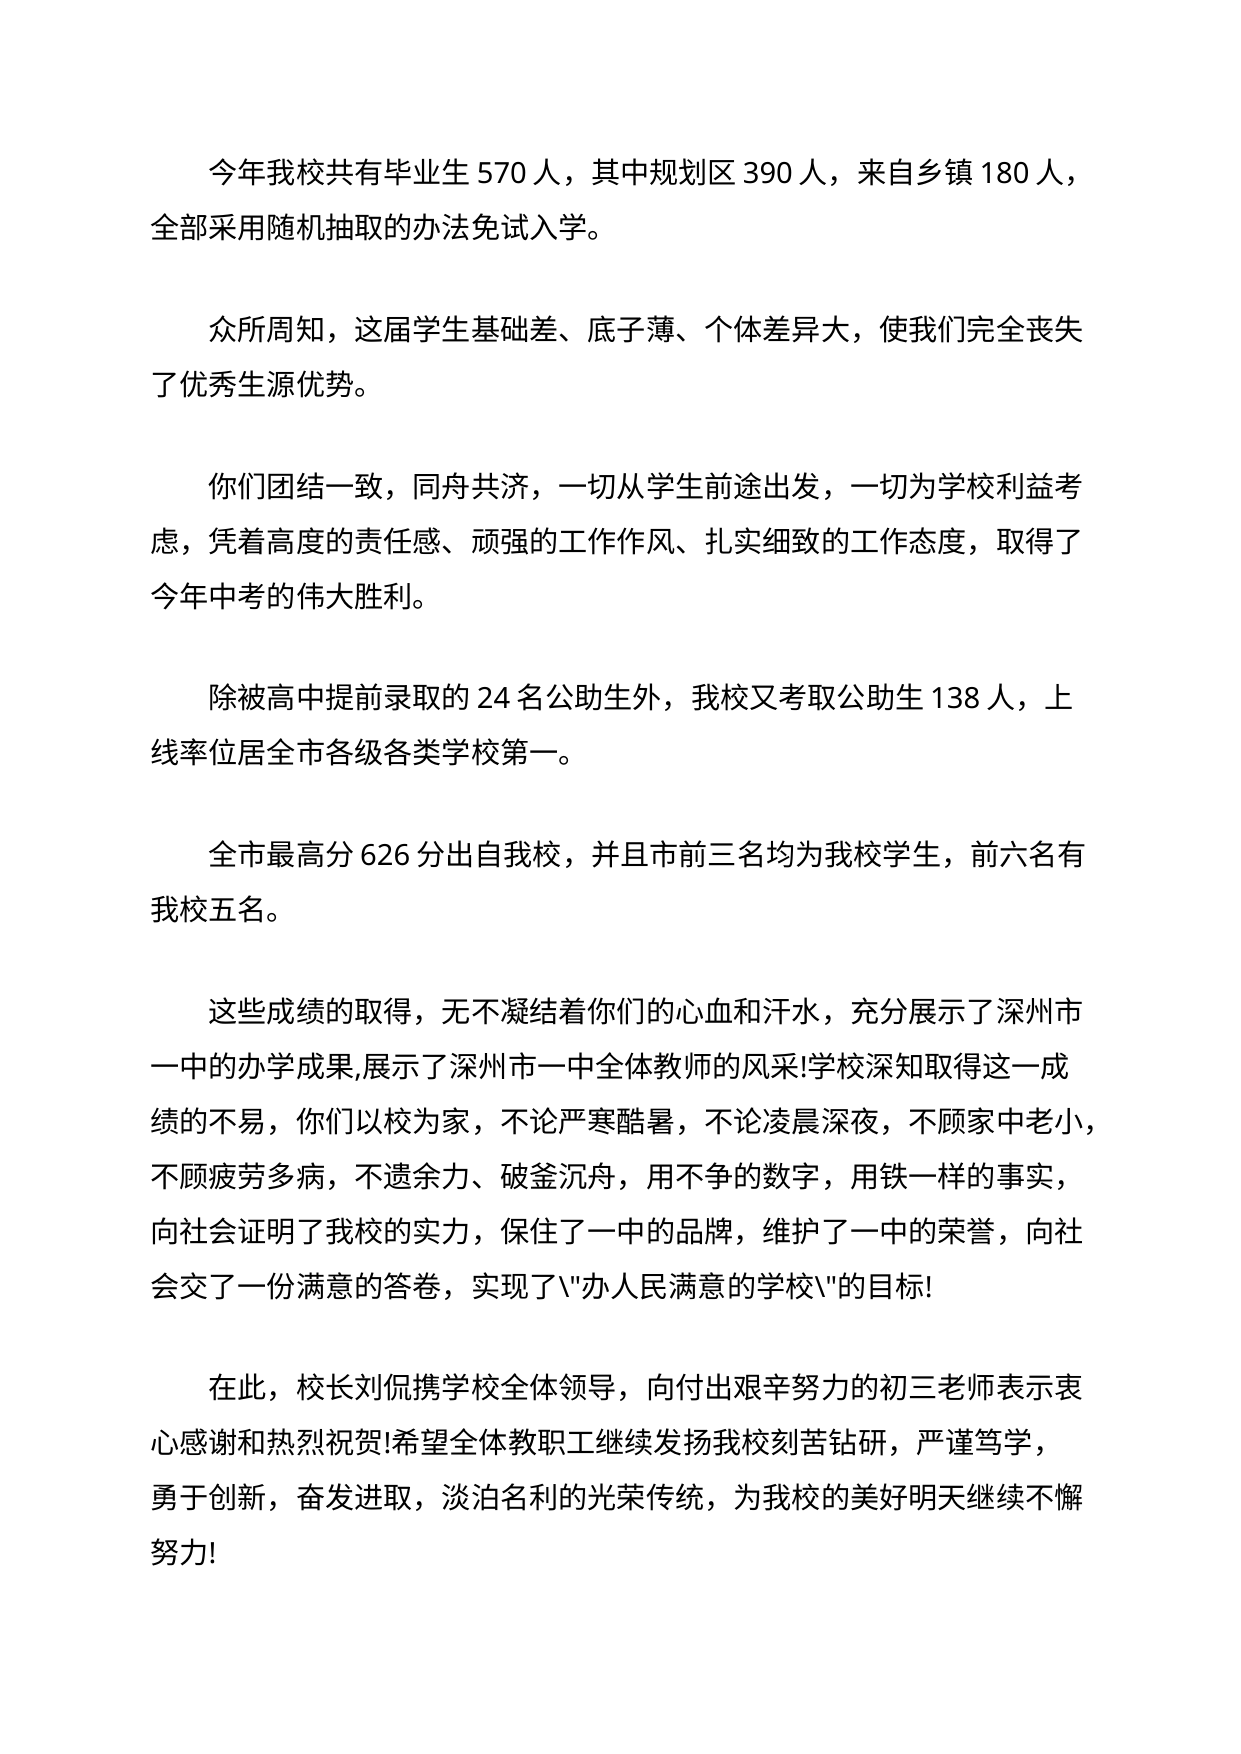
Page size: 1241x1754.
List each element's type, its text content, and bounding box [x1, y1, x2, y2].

text 全市最高分626分出自我校，并且市前三名均为我校学生，前六名有我校五名。 [150, 832, 1090, 929]
text 今年我校共有毕业生570人，其中规划区390人，来自乡镇180人，全部采用随机抽取的办法免试入学。 [150, 150, 1090, 247]
text 你们团结一致，同舟共济，一切从学生前途出发，一切为学校利益考虑，凭着高度的责任感、顽强的工作作风、扎实细致的工作态度，取得了今年中考的伟大胜利。 [150, 463, 1090, 616]
text 这些成绩的取得，无不凝结着你们的心血和汗水，充分展示了深州市一中的办学成果,展示了深州市一中全体教师的风采!学校深知取得这一成绩的不易，你们以校为家，不论严寒酷暑，不论凌晨深夜，不顾家中老小，不顾疲劳多病，不遗余力、破釜沉舟，用不争的数字，用铁一样的事实，向社会证明了我校的实力，保住了一中的品牌，维护了一中的荣誉，向社会交了一份满意的答卷，实现了\"办人民满意的学校\"的目标! [150, 988, 1090, 1306]
text 众所周知，这届学生基础差、底子薄、个体差异大，使我们完全丧失了优秀生源优势。 [150, 307, 1090, 404]
text 除被高中提前录取的24名公助生外，我校又考取公助生138人，上线率位居全市各级各类学校第一。 [150, 675, 1090, 772]
text 在此，校长刘侃携学校全体领导，向付出艰辛努力的初三老师表示衷心感谢和热烈祝贺!希望全体教职工继续发扬我校刻苦钻研，严谨笃学，勇于创新，奋发进取，淡泊名利的光荣传统，为我校的美好明天继续不懈努力! [150, 1365, 1090, 1572]
